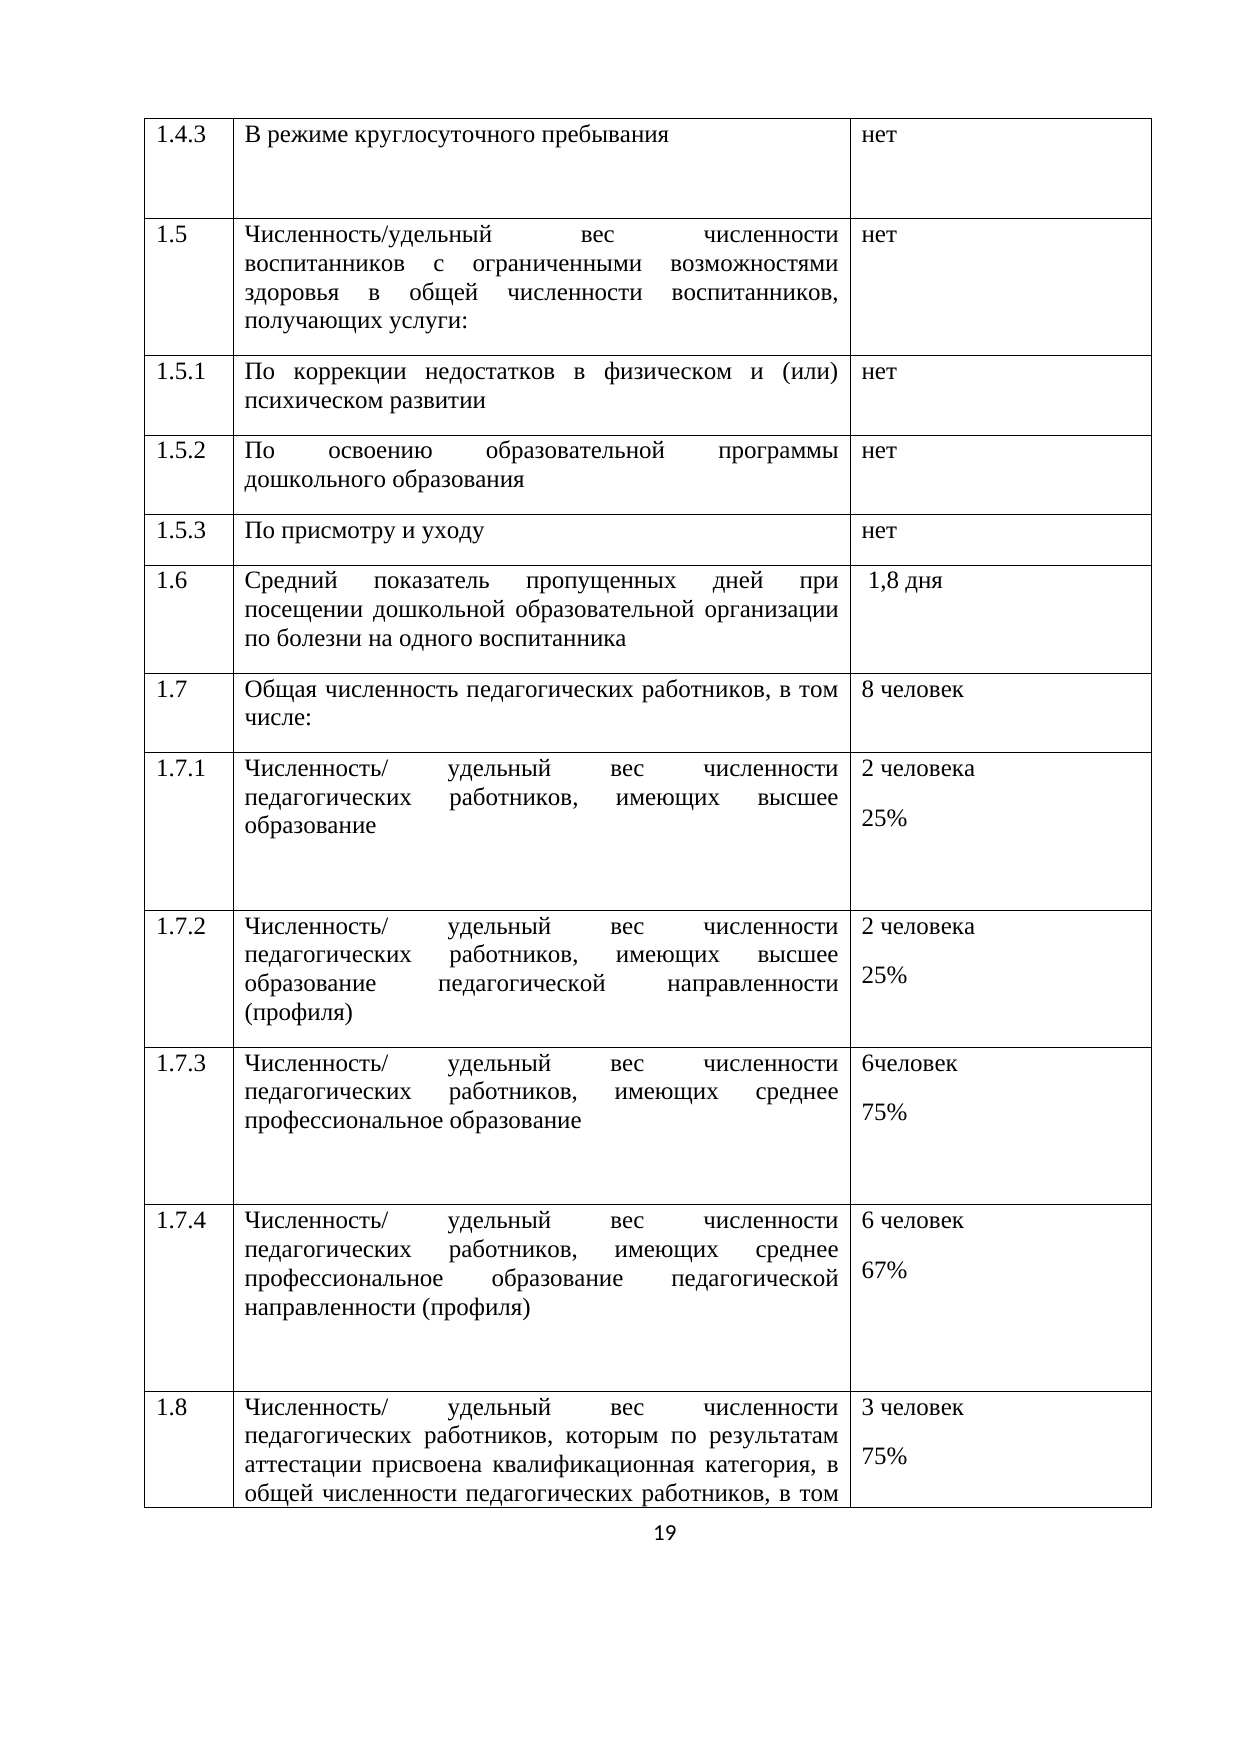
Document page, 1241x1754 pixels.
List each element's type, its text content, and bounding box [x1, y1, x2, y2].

table_cell нет [851, 436, 1151, 514]
table_cell 1.4.3 [145, 119, 233, 218]
table_cell По коррекции недостатков в физическом и (или) психическом развитии [234, 356, 850, 434]
table_cell нет [851, 356, 1151, 434]
table_cell Численность/ удельный вес численности педагогических работников, имеющих высшее образование [234, 753, 850, 910]
table_cell нет [851, 219, 1151, 355]
table_cell Средний показатель пропущенных дней при посещении дошкольной образовательной организации по болезни на одного воспитанника [234, 566, 850, 673]
table_cell 1,8 дня [851, 566, 1151, 673]
table_cell 6человек 75% [851, 1048, 1151, 1204]
table_cell 1.7.3 [145, 1048, 233, 1204]
table_cell нет [851, 119, 1151, 218]
table_cell 3 человек 75% [851, 1392, 1151, 1507]
table_cell В режиме круглосуточного пребывания [234, 119, 850, 218]
table_cell Численность/ удельный вес численности педагогических работников, имеющих высшее образование педагогической направленности (профиля) [234, 911, 850, 1047]
table_cell Численность/ удельный вес численности педагогических работников, имеющих среднее профессиональное образование [234, 1048, 850, 1204]
table_cell 1.7 [145, 674, 233, 752]
table_cell По освоению образовательной программы дошкольного образования [234, 436, 850, 514]
table_cell 1.5.3 [145, 515, 233, 564]
table_cell 1.5.1 [145, 356, 233, 434]
table_cell 8 человек [851, 674, 1151, 752]
table_cell нет [851, 515, 1151, 564]
table_cell Общая численность педагогических работников, в том числе: [234, 674, 850, 752]
table_cell 1.6 [145, 566, 233, 673]
table_cell 6 человек 67% [851, 1205, 1151, 1391]
table_cell 1.7.4 [145, 1205, 233, 1391]
table_cell 1.8 [145, 1392, 233, 1507]
table_cell 1.7.1 [145, 753, 233, 910]
table_cell Численность/ удельный вес численности педагогических работников, имеющих среднее профессиональное образование педагогической направленности (профиля) [234, 1205, 850, 1391]
table_cell 2 человека 25% [851, 911, 1151, 1047]
table_cell Численность/удельный вес численности воспитанников с ограниченными возможностями здоровья в общей численности воспитанников, получающих услуги: [234, 219, 850, 355]
table_cell 2 человека 25% [851, 753, 1151, 910]
table_cell 1.7.2 [145, 911, 233, 1047]
table_cell По присмотру и уходу [234, 515, 850, 564]
table_cell 1.5.2 [145, 436, 233, 514]
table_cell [234, 1392, 850, 1507]
table_cell 1.5 [145, 219, 233, 355]
